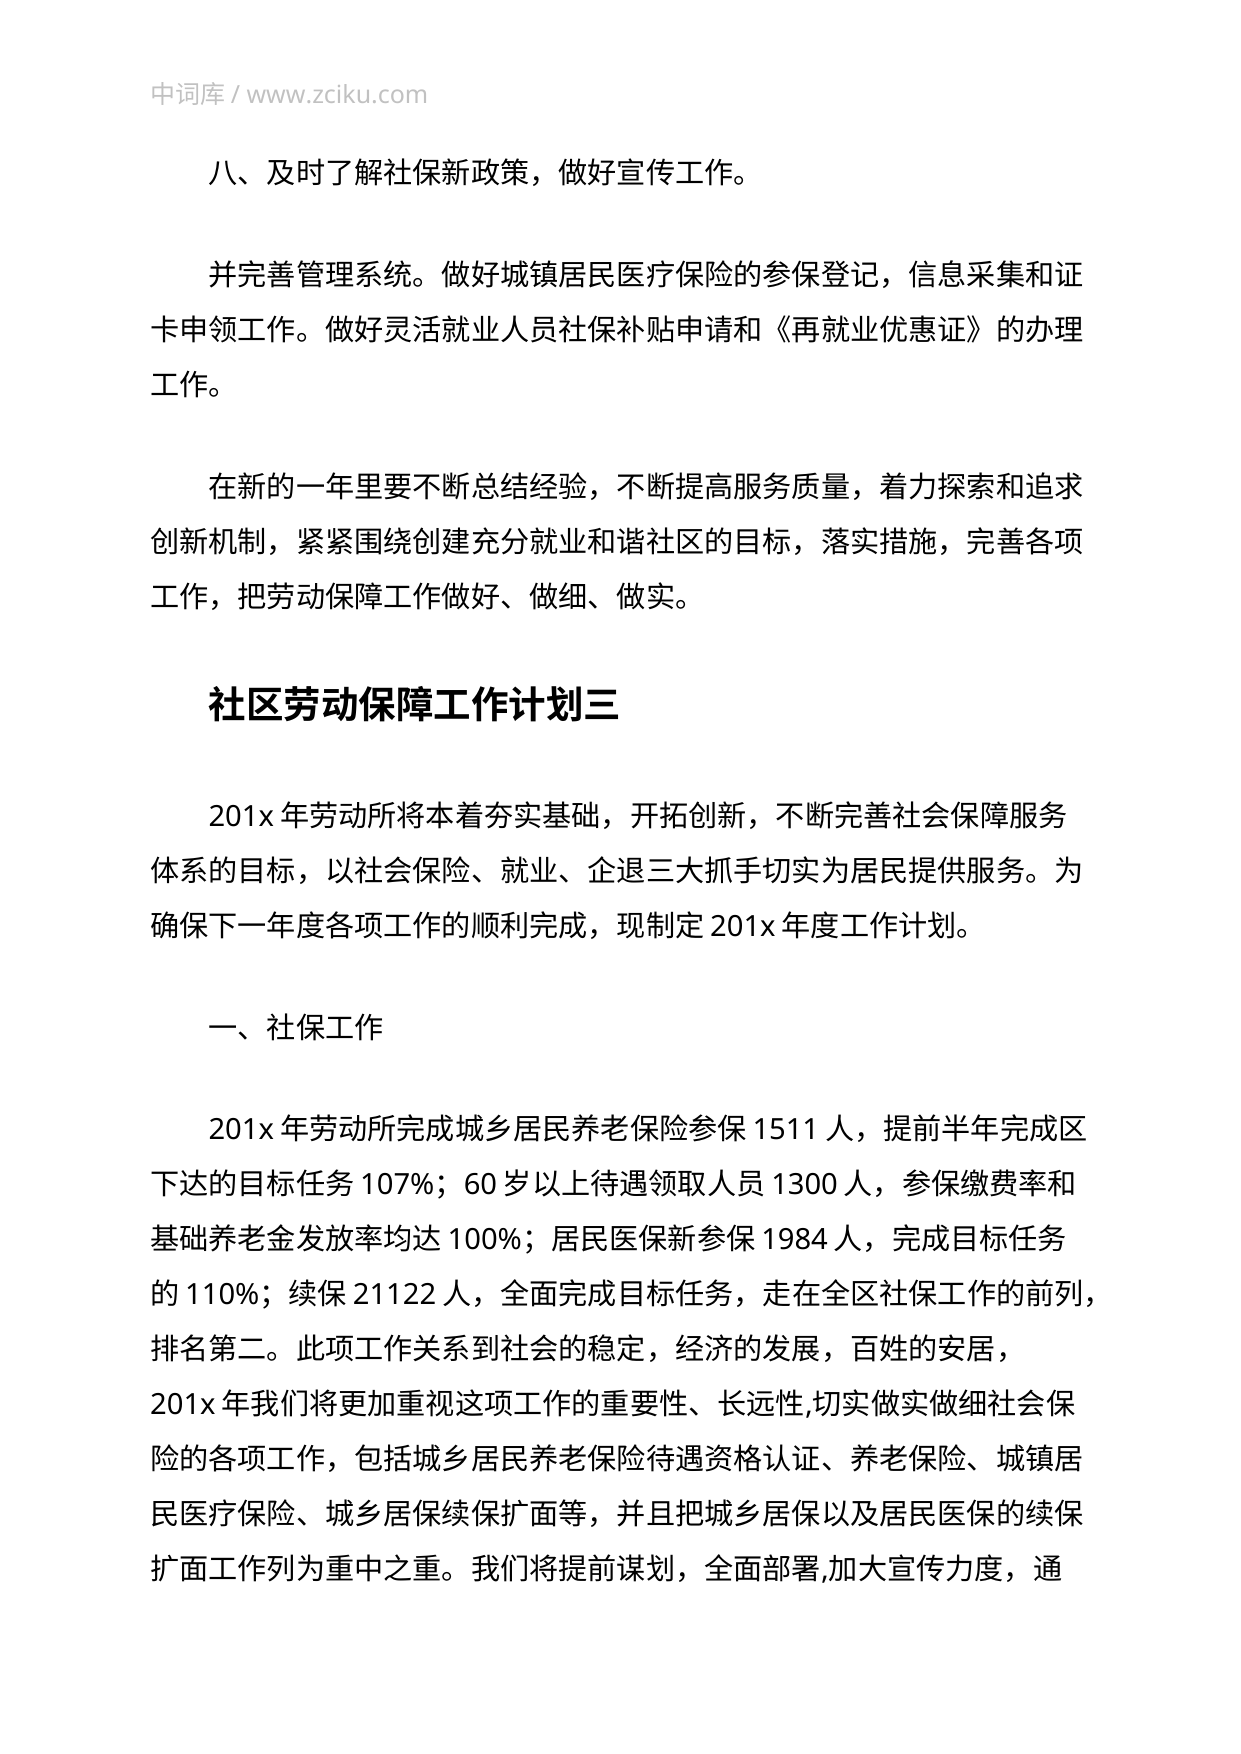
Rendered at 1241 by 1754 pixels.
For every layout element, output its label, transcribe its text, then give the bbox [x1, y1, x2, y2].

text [150, 1106, 1090, 1588]
text 八、及时了解社保新政策，做好宣传工作。 [150, 150, 1090, 192]
text 201x年劳动所将本着夯实基础，开拓创新，不断完善社会保障服务体系的目标，以社会保险、就业、企退三大抓手切实为居民提供服务。为确保下一年度各项工作的顺利完成，现制定201x年度工作计划。 [150, 792, 1090, 944]
text 在新的一年里要不断总结经验，不断提高服务质量，着力探索和追求创新机制，紧紧围绕创建充分就业和谐社区的目标，落实措施，完善各项工作，把劳动保障工作做好、做细、做实。 [150, 463, 1090, 615]
text 并完善管理系统。做好城镇居民医疗保险的参保登记，信息采集和证卡申领工作。做好灵活就业人员社保补贴申请和《再就业优惠证》的办理工作。 [150, 252, 1090, 404]
text 社区劳动保障工作计划三 [150, 675, 1090, 729]
text 一、社保工作 [150, 1004, 1090, 1046]
